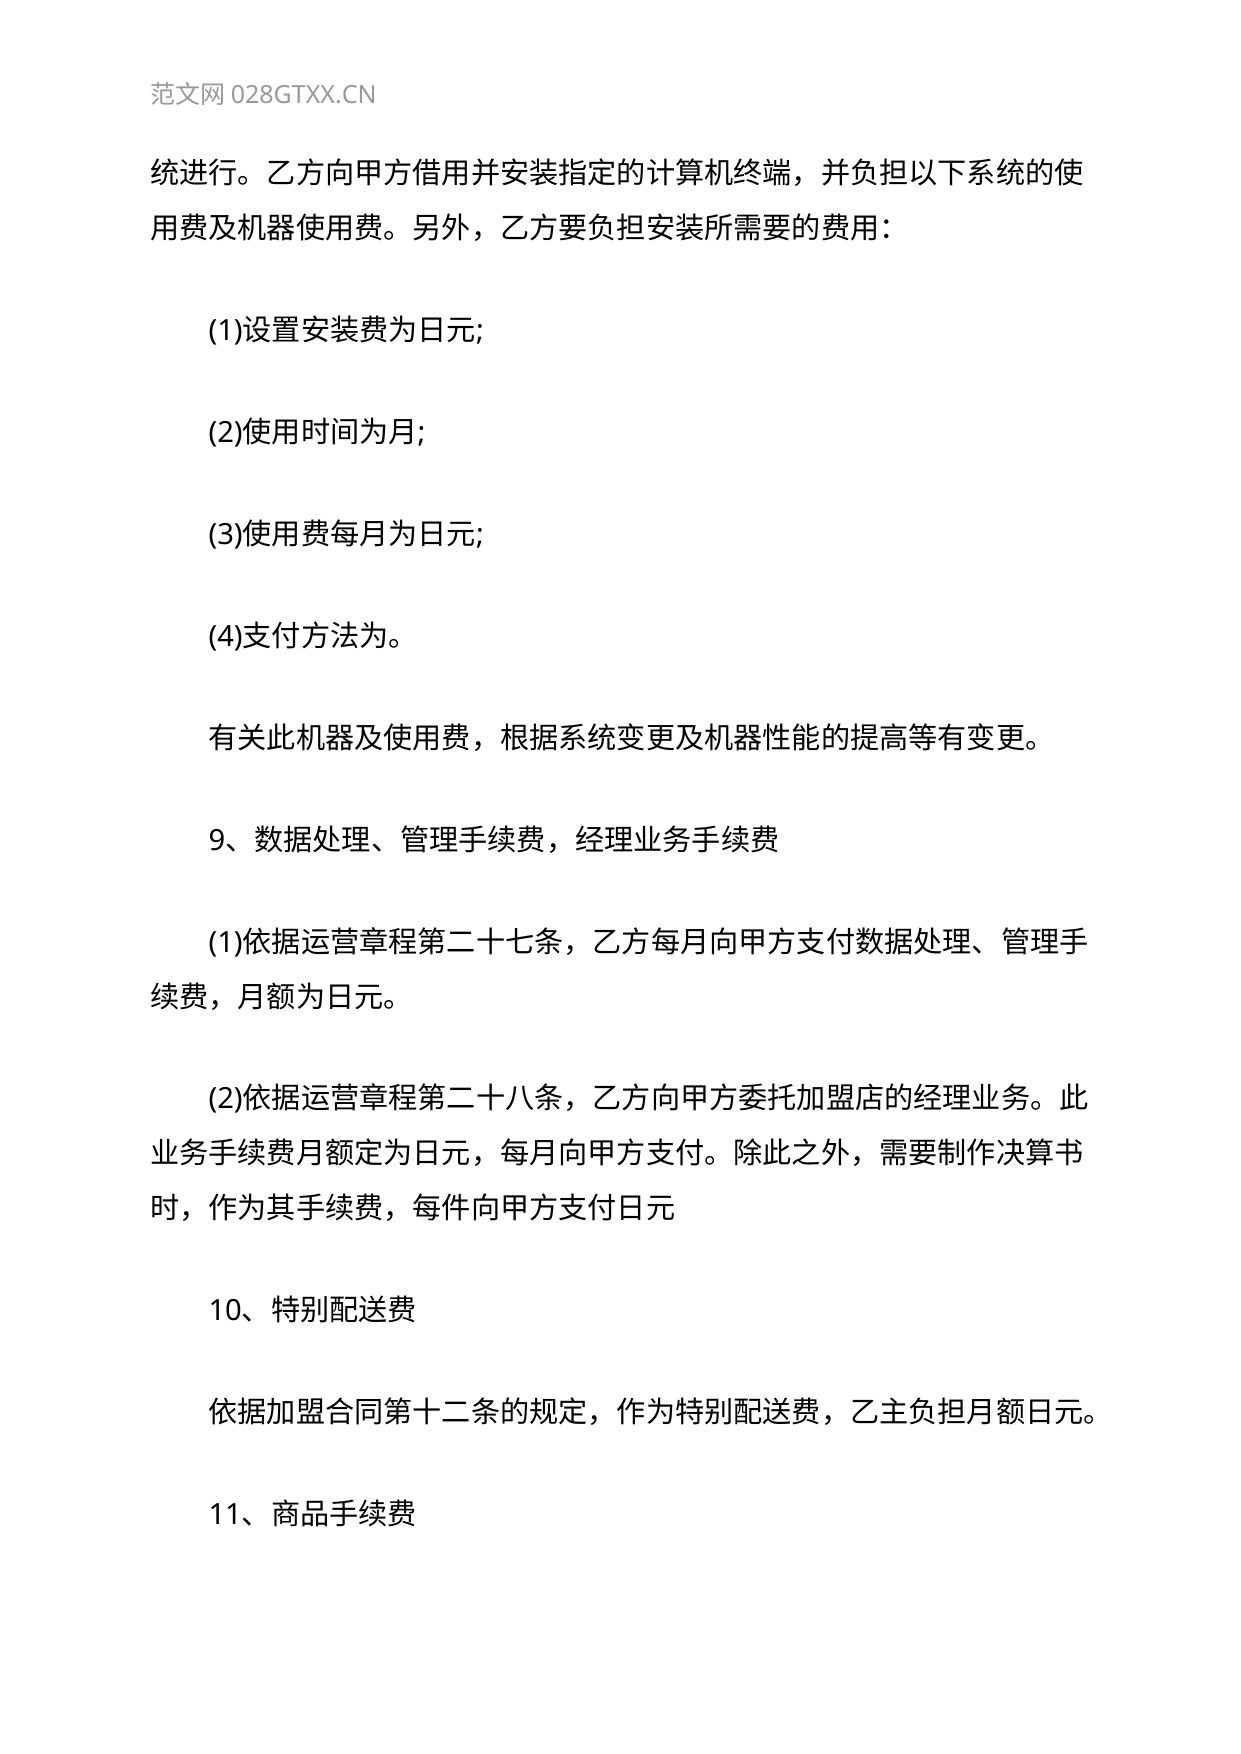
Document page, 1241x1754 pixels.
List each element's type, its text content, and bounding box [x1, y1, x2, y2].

text 11、商品手续费 [150, 1491, 1090, 1533]
text 依据加盟合同第十二条的规定，作为特别配送费，乙主负担月额日元。 [150, 1389, 1090, 1431]
text (4)支付方法为。 [150, 613, 1090, 655]
text (3)使用费每月为日元; [150, 511, 1090, 553]
text 有关此机器及使用费，根据系统变更及机器性能的提高等有变更。 [150, 714, 1090, 757]
text (2)使用时间为月; [150, 409, 1090, 451]
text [150, 150, 1090, 247]
text 9、数据处理、管理手续费，经理业务手续费 [150, 816, 1090, 859]
text (2)依据运营章程第二十八条，乙方向甲方委托加盟店的经理业务。此业务手续费月额定为日元，每月向甲方支付。除此之外，需要制作决算书时，作为其手续费，每件向甲方支付日元 [150, 1075, 1090, 1227]
text 10、特别配送费 [150, 1287, 1090, 1329]
text (1)依据运营章程第二十七条，乙方每月向甲方支付数据处理、管理手续费，月额为日元。 [150, 918, 1090, 1016]
text (1)设置安装费为日元; [150, 307, 1090, 349]
